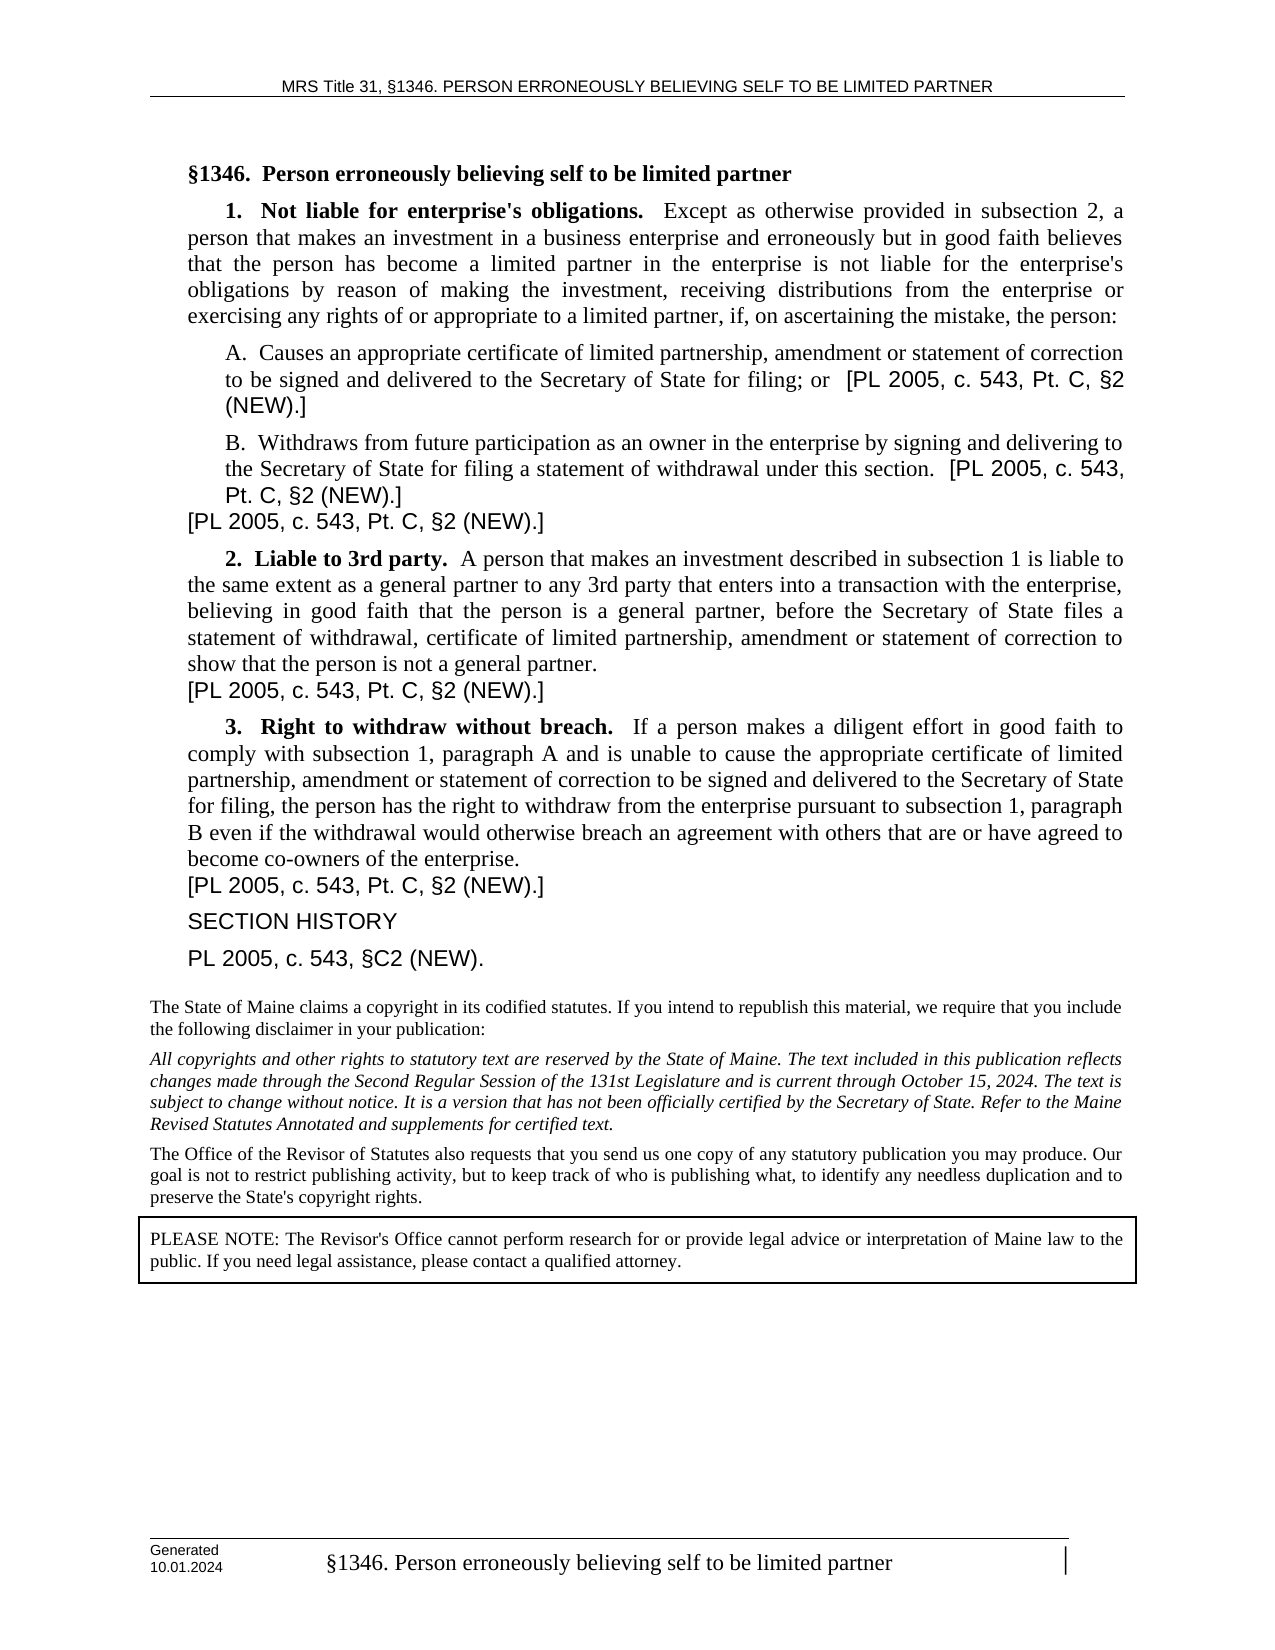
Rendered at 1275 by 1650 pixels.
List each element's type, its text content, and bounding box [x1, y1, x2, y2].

text [PL 2005, c. 543, Pt. C, §2 (NEW).] [187, 508, 1125, 534]
text 3. Right to withdraw without breach. If a person makes a diligent effort in good faith to comply with subsection 1, paragraph A and is unable to cause the appropriate certificate of limited partnership, amendment or statement of correction to be signed and delivered to the Secretary of State for filing, the person has the right to withdraw from the enterprise pursuant to subsection 1, paragraph B even if the withdrawal would otherwise breach an agreement with others that are or have agreed to become co-owners of the enterprise. [187, 713, 1125, 872]
text SECTION HISTORY [187, 908, 1125, 935]
text B. Withdraws from future participation as an owner in the enterprise by signing and delivering to the Secretary of State for filing a statement of withdrawal under this section. [PL 2005, c. 543, Pt. C, §2 (NEW).] [225, 429, 1125, 508]
text A. Causes an appropriate certificate of limited partnership, amendment or statement of correction to be signed and delivered to the Secretary of State for filing; or [PL 2005, c. 543, Pt. C, §2 (NEW).] [225, 339, 1125, 418]
text PL 2005, c. 543, §C2 (NEW). [187, 945, 1125, 971]
text §1346. Person erroneously believing self to be limited partner [187, 160, 1125, 187]
text The Office of the Revisor of Statutes also requests that you send us one copy of any statutory publication you may produce. Our goal is not to restrict publishing activity, but to keep track of who is publishing what, to identify any needless duplication and to preserve the State's copyright rights. [150, 1142, 1125, 1207]
text All copyrights and other rights to statutory text are reserved by the State of Maine. The text included in this publication reflects changes made through the Second Regular Session of the 131st Legislature and is current through October 15, 2024 . The text is subject to change without notice. It is a version that has not been officially certified by the Secretary of State. Refer to the Maine Revised Statutes Annotated and supplements for certified text. [150, 1048, 1125, 1134]
text [PL 2005, c. 543, Pt. C, §2 (NEW).] [187, 677, 1125, 703]
text PLEASE NOTE: The Revisor's Office cannot perform research for or provide legal advice or interpretation of Maine law to the public. If you need legal assistance, please contact a qualified attorney. [140, 1218, 1135, 1282]
text [PL 2005, c. 543, Pt. C, §2 (NEW).] [187, 872, 1125, 898]
text 1. Not liable for enterprise's obligations. Except as otherwise provided in subsection 2, a person that makes an investment in a business enterprise and erroneously but in good faith believes that the person has become a limited partner in the enterprise is not liable for the enterprise's obligations by reason of making the investment, receiving distributions from the enterprise or exercising any rights of or appropriate to a limited partner, if, on ascertaining the mistake, the person: [187, 197, 1125, 329]
text The State of Maine claims a copyright in its codified statutes. If you intend to republish this material, we require that you include the following disclaimer in your publication: [150, 996, 1125, 1039]
text 2. Liable to 3rd party. A person that makes an investment described in subsection 1 is liable to the same extent as a general partner to any 3rd party that enters into a transaction with the enterprise, believing in good faith that the person is a general partner, before the Secretary of State files a statement of withdrawal, certificate of limited partnership, amendment or statement of correction to show that the person is not a general partner. [187, 545, 1125, 677]
